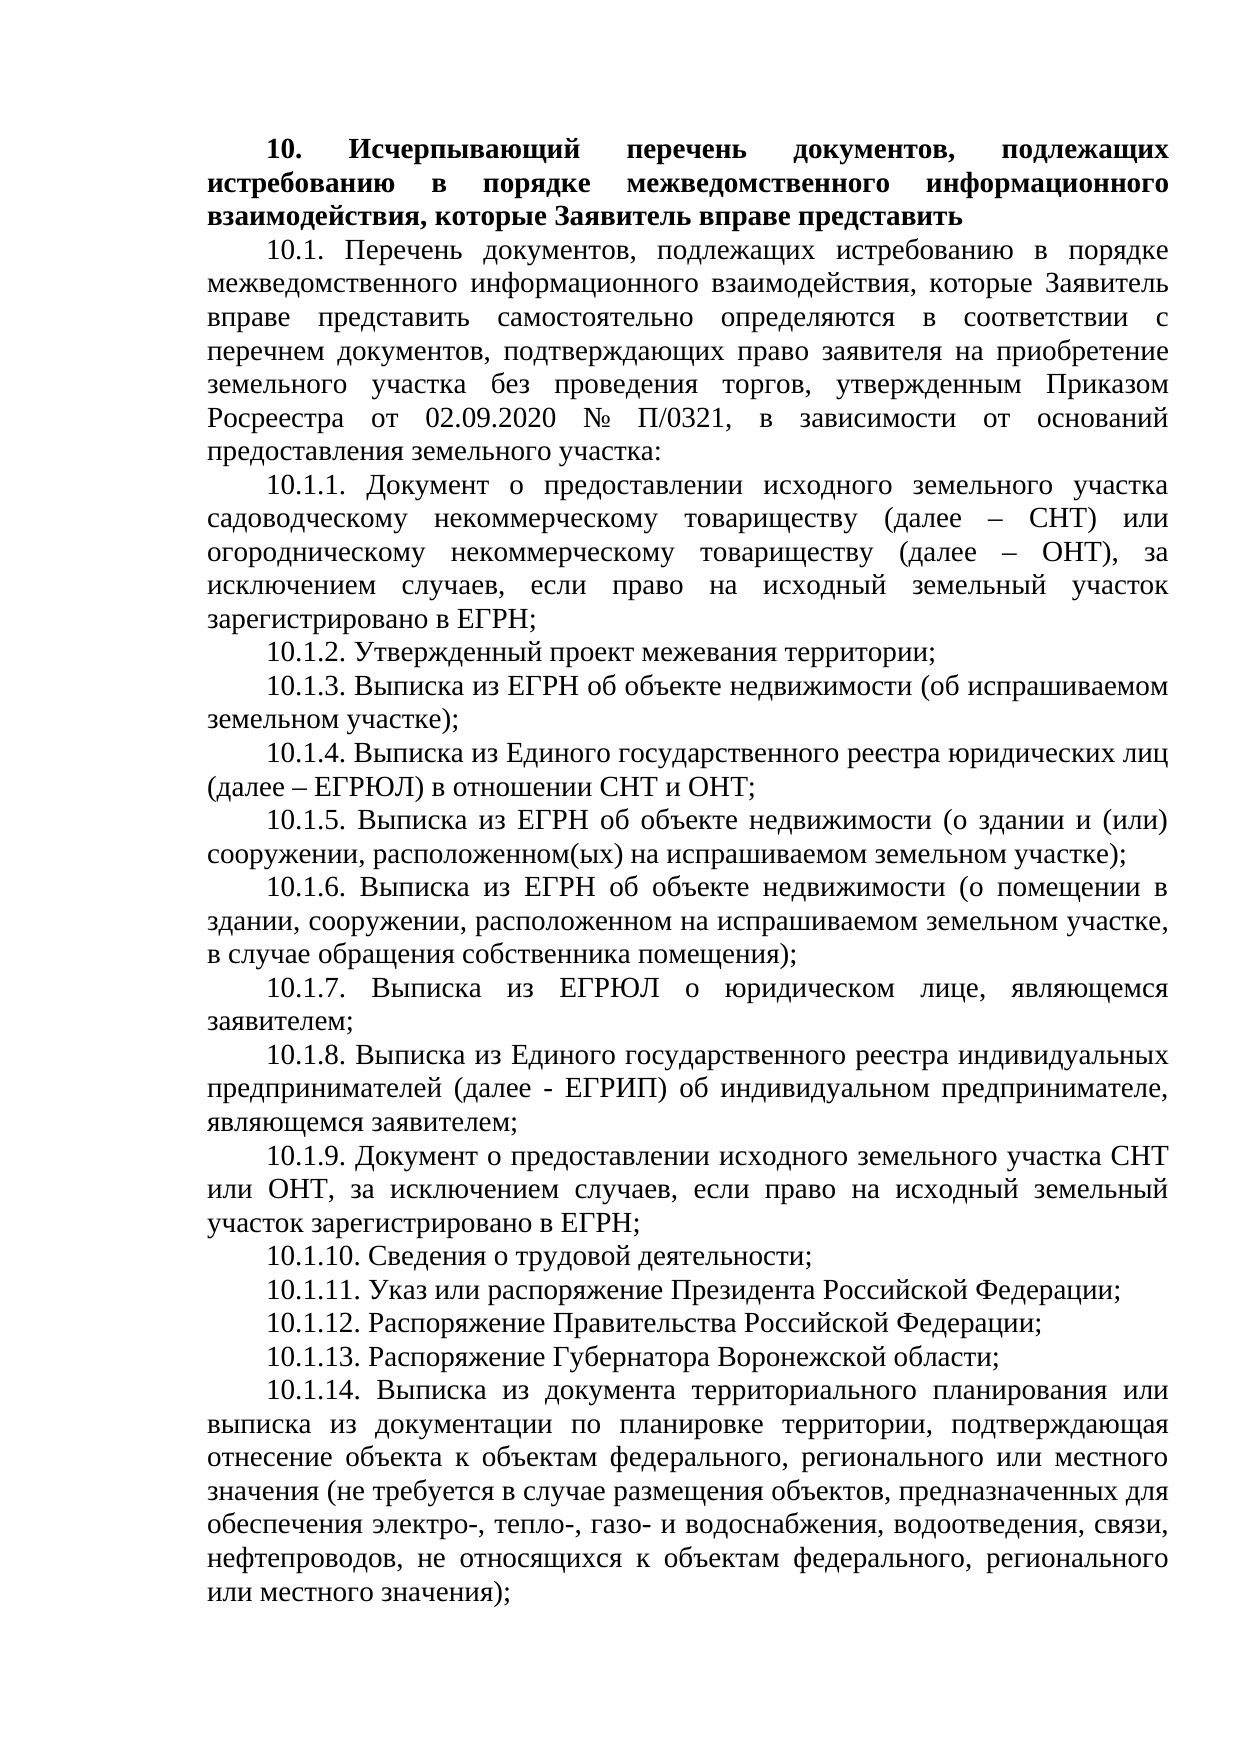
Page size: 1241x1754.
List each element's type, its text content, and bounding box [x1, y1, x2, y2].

text 10.1.13. Распоряжение Губернатора Воронежской области; [207, 1339, 1169, 1372]
text 10.1.5. Выписка из ЕГРН об объекте недвижимости (о здании и (или) сооружении, расположенном(ых) на испрашиваемом земельном участке); [207, 802, 1169, 869]
text 10.1.10. Сведения о трудовой деятельности; [207, 1238, 1169, 1272]
text 10.1.14. Выписка из документа территориального планирования или выписка из документации по планировке территории, подтверждающая отнесение объекта к объектам федерального, регионального или местного значения (не требуется в случае размещения объектов, предназначенных для обеспечения электро-, тепло-, газо- и водоснабжения, водоотведения, связи, нефтепроводов, не относящихся к объектам федерального, регионального или местного значения); [207, 1372, 1169, 1607]
text 10.1.9. Документ о предоставлении исходного земельного участка СНТ или ОНТ, за исключением случаев, если право на исходный земельный участок зарегистрировано в ЕГРН; [207, 1138, 1169, 1238]
text 10.1.6. Выписка из ЕГРН об объекте недвижимости (о помещении в здании, сооружении, расположенном на испрашиваемом земельном участке, в случае обращения собственника помещения); [207, 869, 1169, 970]
text 10.1.12. Распоряжение Правительства Российской Федерации; [207, 1305, 1169, 1339]
text 10.1.8. Выписка из Единого государственного реестра индивидуальных предпринимателей (далее - ЕГРИП) об индивидуальном предпринимателе, являющемся заявителем; [207, 1037, 1169, 1138]
text 10. Исчерпывающий перечень документов, подлежащих истребованию в порядке межведомственного информационного взаимодействия, которые Заявитель вправе представить [207, 131, 1169, 232]
text 10.1.2. Утвержденный проект межевания территории; [207, 634, 1169, 668]
text 10.1.4. Выписка из Единого государственного реестра юридических лиц (далее – ЕГРЮЛ) в отношении СНТ и ОНТ; [207, 735, 1169, 802]
text 10.1.1. Документ о предоставлении исходного земельного участка садоводческому некоммерческому товариществу (далее – СНТ) или огородническому некоммерческому товариществу (далее – ОНТ), за исключением случаев, если право на исходный земельный участок зарегистрировано в ЕГРН; [207, 467, 1169, 634]
text 10.1. Перечень документов, подлежащих истребованию в порядке межведомственного информационного взаимодействия, которые Заявитель вправе представить самостоятельно определяются в соответствии с перечнем документов, подтверждающих право заявителя на приобретение земельного участка без проведения торгов, утвержденным Приказом Росреестра от 02.09.2020 № П/0321, в зависимости от оснований предоставления земельного участка: [207, 232, 1169, 467]
text 10.1.3. Выписка из ЕГРН об объекте недвижимости (об испрашиваемом земельном участке); [207, 668, 1169, 735]
text 10.1.11. Указ или распоряжение Президента Российской Федерации; [207, 1272, 1169, 1305]
text 10.1.7. Выписка из ЕГРЮЛ о юридическом лице, являющемся заявителем; [207, 970, 1169, 1037]
